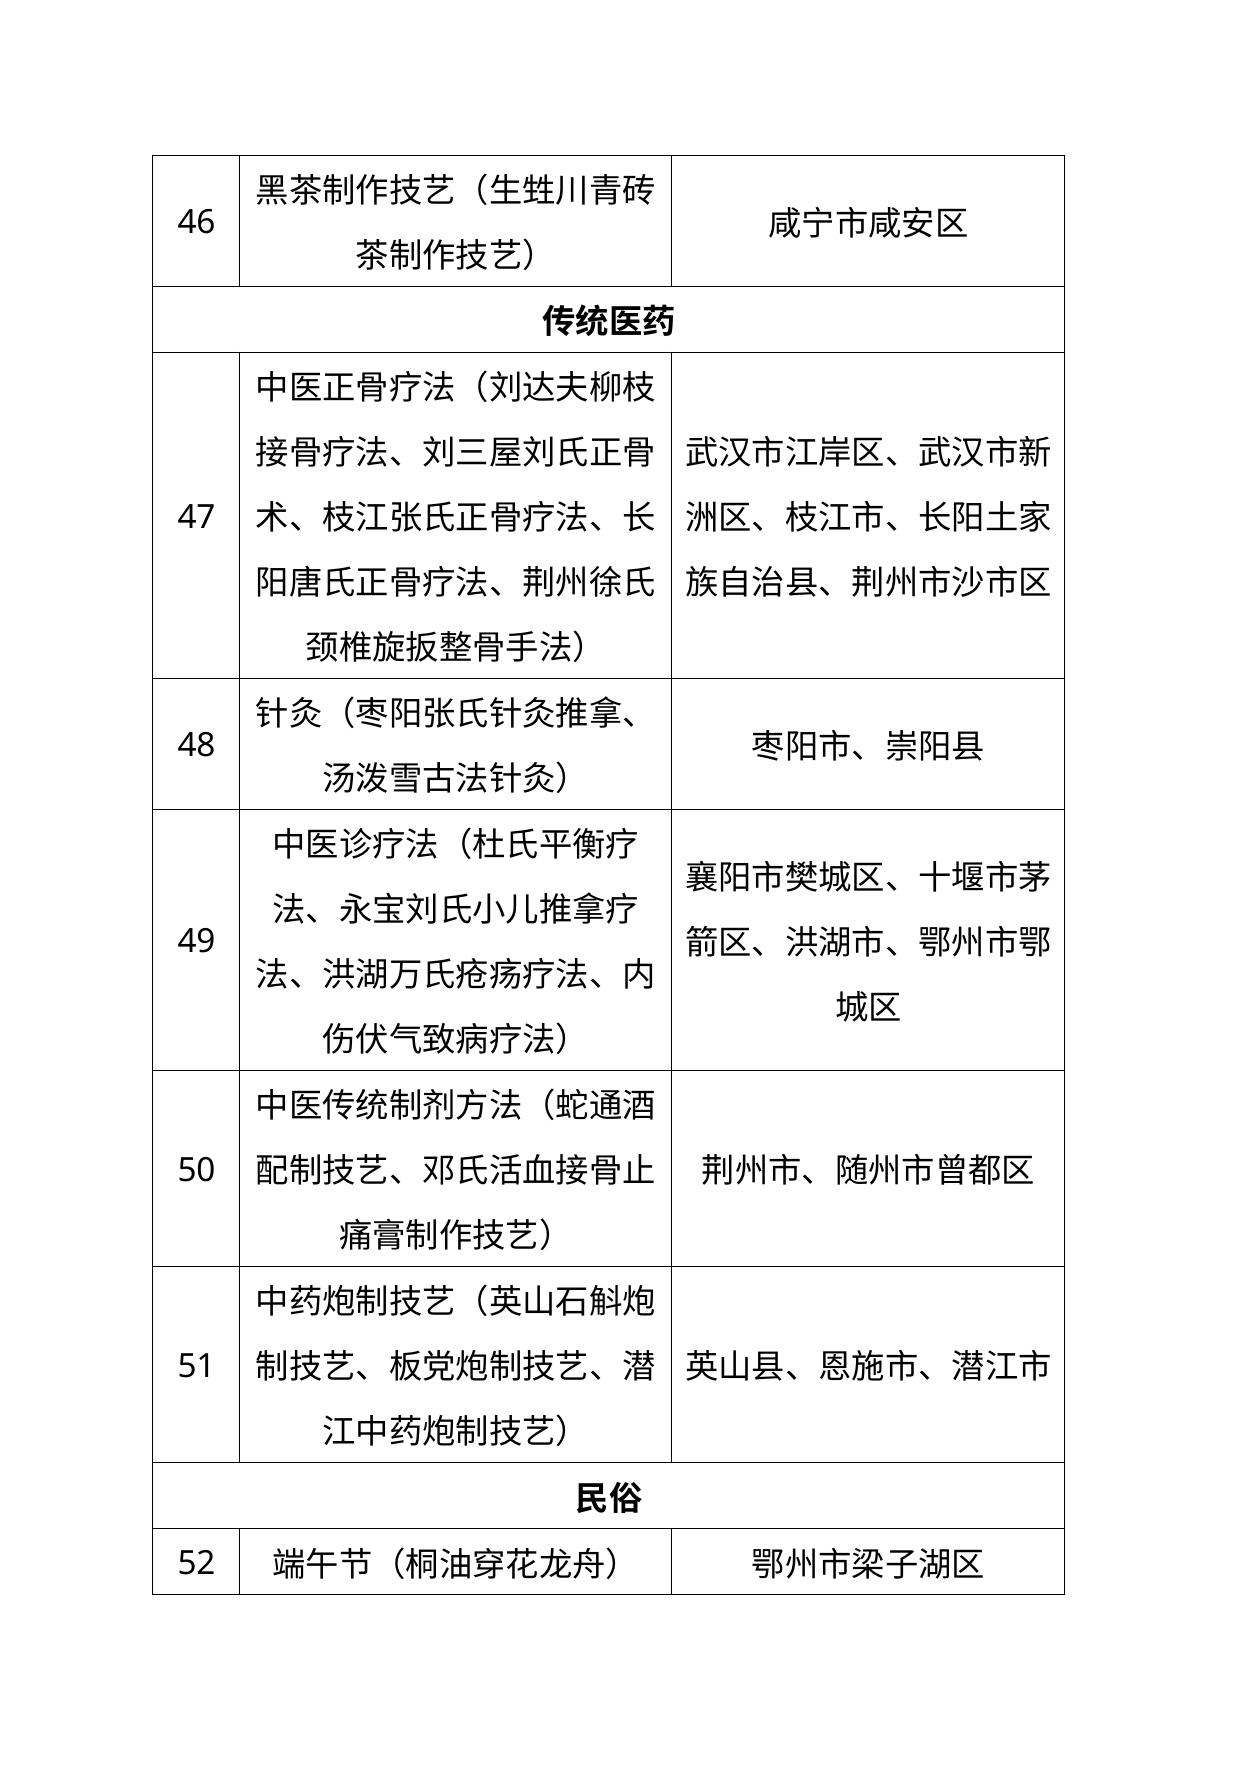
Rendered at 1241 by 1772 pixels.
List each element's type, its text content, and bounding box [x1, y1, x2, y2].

table_cell 荆州市、随州市曾都区 [672, 1071, 1064, 1266]
table_cell 中药炮制技艺（英山石斛炮制技艺、板党炮制技艺、潜江中药炮制技艺） [240, 1267, 671, 1462]
table_cell 鄂州市梁子湖区 [672, 1529, 1064, 1594]
table_cell 英山县、恩施市、潜江市 [672, 1267, 1064, 1462]
table_cell 咸宁市咸安区 [672, 156, 1064, 286]
table_cell 52 [153, 1529, 239, 1594]
table_cell 民俗 [153, 1463, 1064, 1528]
table_cell 襄阳市樊城区、十堰市茅箭区、洪湖市、鄂州市鄂城区 [672, 810, 1064, 1070]
table_cell 传统医药 [153, 287, 1064, 352]
table_cell 51 [153, 1267, 239, 1462]
table_cell 47 [153, 353, 239, 678]
table_cell 针灸（枣阳张氏针灸推拿、汤泼雪古法针灸） [240, 679, 671, 809]
table_cell 黑茶制作技艺（生甡川青砖茶制作技艺） [240, 156, 671, 286]
table_cell 50 [153, 1071, 239, 1266]
table_cell 48 [153, 679, 239, 809]
table_cell 46 [153, 156, 239, 286]
table_cell 中医传统制剂方法（蛇通酒配制技艺、邓氏活血接骨止痛膏制作技艺） [240, 1071, 671, 1266]
table_cell 端午节（桐油穿花龙舟） [240, 1529, 671, 1594]
table_cell 中医正骨疗法（刘达夫柳枝接骨疗法、刘三屋刘氏正骨术、枝江张氏正骨疗法、长阳唐氏正骨疗法、荆州徐氏颈椎旋扳整骨手法） [240, 353, 671, 678]
table_cell 枣阳市、崇阳县 [672, 679, 1064, 809]
table_cell 中医诊疗法（杜氏平衡疗法、永宝刘氏小儿推拿疗法、洪湖万氏疮疡疗法、内伤伏气致病疗法） [240, 810, 671, 1070]
table_cell 49 [153, 810, 239, 1070]
table_cell 武汉市江岸区、武汉市新洲区、枝江市、长阳土家族自治县、荆州市沙市区 [672, 353, 1064, 678]
